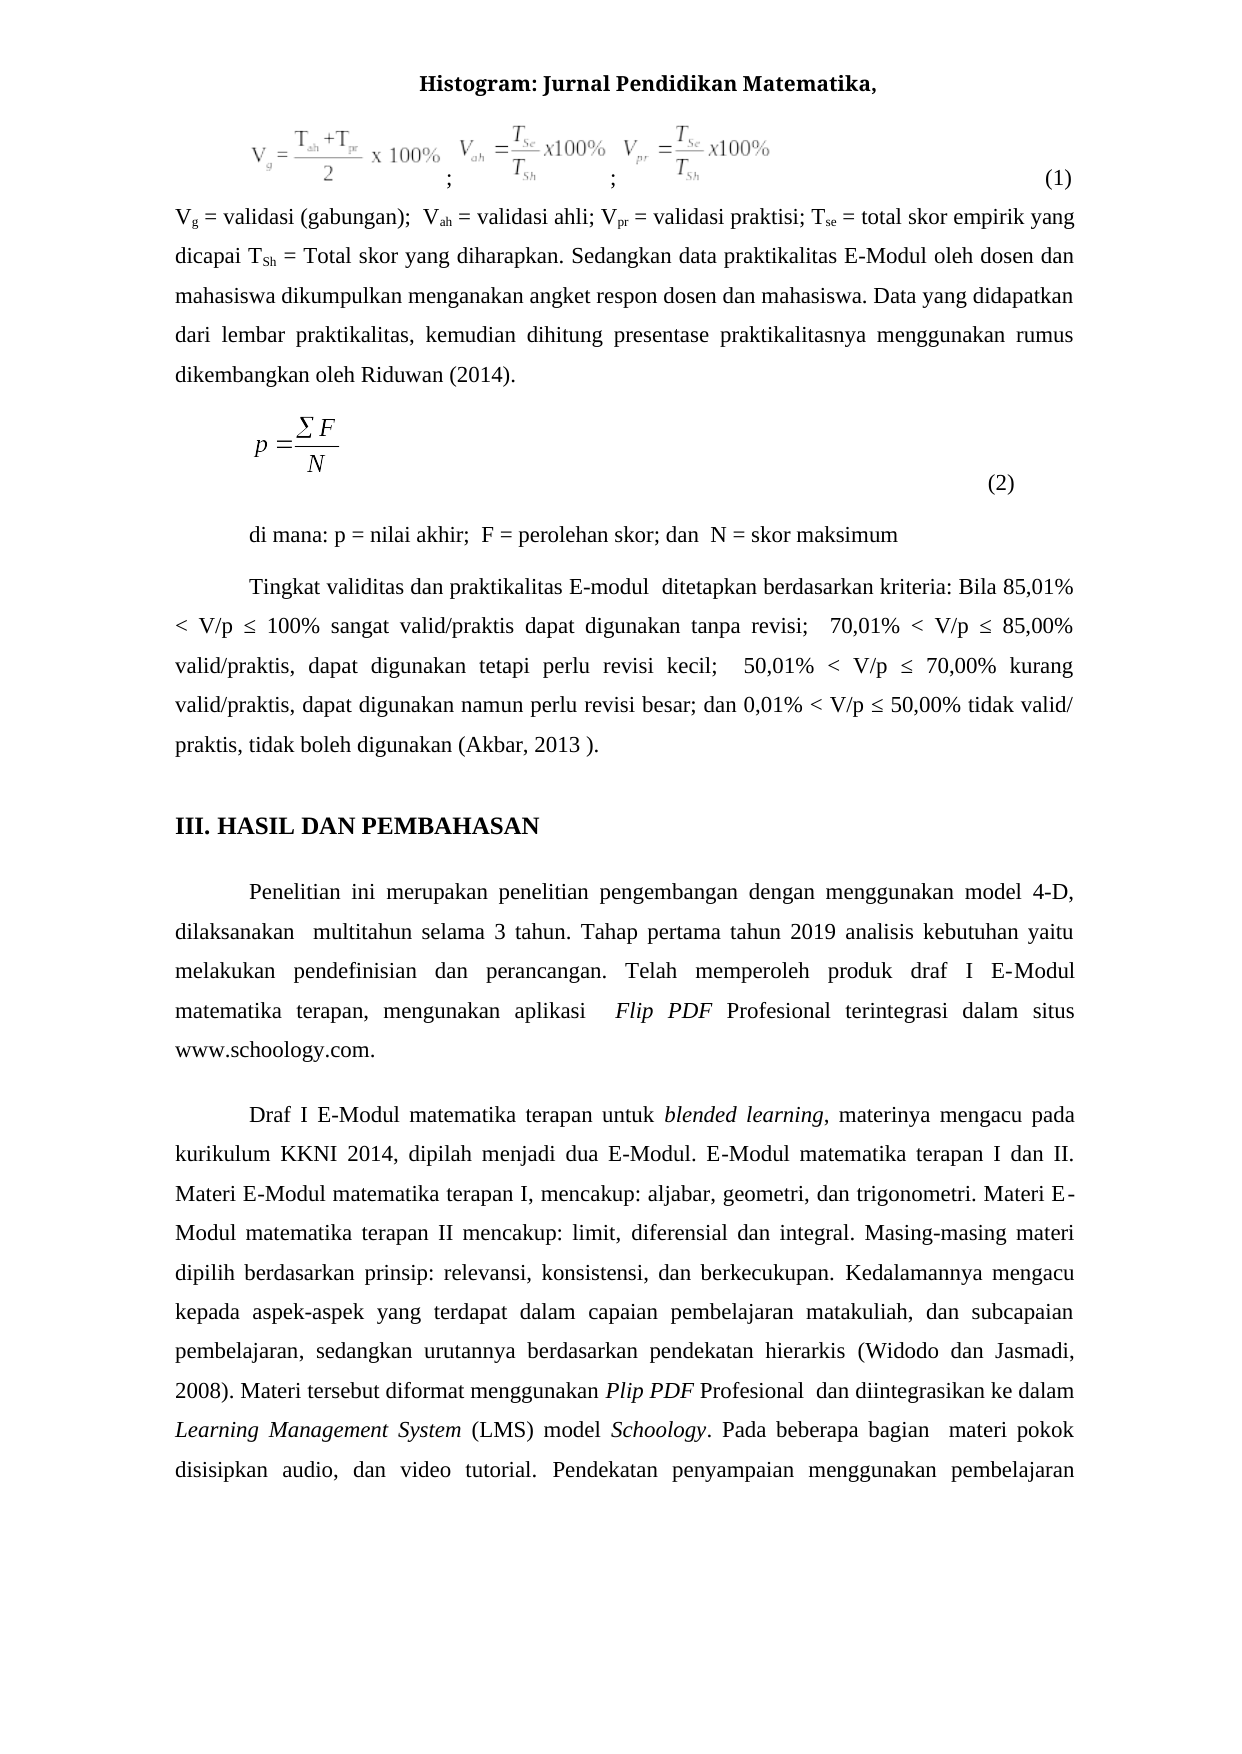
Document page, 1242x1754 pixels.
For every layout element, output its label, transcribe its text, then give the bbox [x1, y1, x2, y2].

text (2) [175, 413, 1075, 495]
list Penelitian ini merupakan penelitian pengembangan dengan menggunakan model 4-D, dilaksanakan multitahun selama 3 tahun. Tahap pertama tahun 2019 analisis kebutuhan yaitu melakukan pendefinisian dan perancangan. Telah memperoleh produk draf I E-Modul matematika terapan, mengunakan aplikasi Flip PDF Profesional terintegrasi dalam situs www.schoology.com. [175, 878, 1075, 1063]
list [175, 1101, 1075, 1482]
text di mana: p = nilai akhir; F = perolehan skor; dan N = skor maksimum [175, 521, 1075, 547]
text Vg = validasi (gabungan); Vah = validasi ahli; Vpr = validasi praktisi; Tse = total skor empirik yang dicapai TSh = Total skor yang diharapkan. Sedangkan data praktikalitas E-Modul oleh dosen dan mahasiswa dikumpulkan menganakan angket respon dosen dan mahasiswa. Data yang didapatkan dari lembar praktikalitas, kemudian dihitung presentase praktikalitasnya menggunakan rumus dikembangkan oleh Riduwan (2014). [175, 203, 1075, 387]
text III. HASIL DAN PEMBAHASAN [175, 811, 586, 840]
text Tingkat validitas dan praktikalitas E-modul ditetapkan berdasarkan kriteria: Bila 85,01% < V/p ≤ 100% sangat valid/praktis dapat digunakan tanpa revisi; 70,01% < V/p ≤ 85,00% valid/praktis, dapat digunakan tetapi perlu revisi kecil; 50,01% < V/p ≤ 70,00% kurang valid/praktis, dapat digunakan namun perlu revisi besar; dan 0,01% < V/p ≤ 50,00% tidak valid/ praktis, tidak boleh digunakan (Akbar, 2013 ). [175, 573, 1075, 757]
text ; ; (1) [175, 120, 1075, 190]
